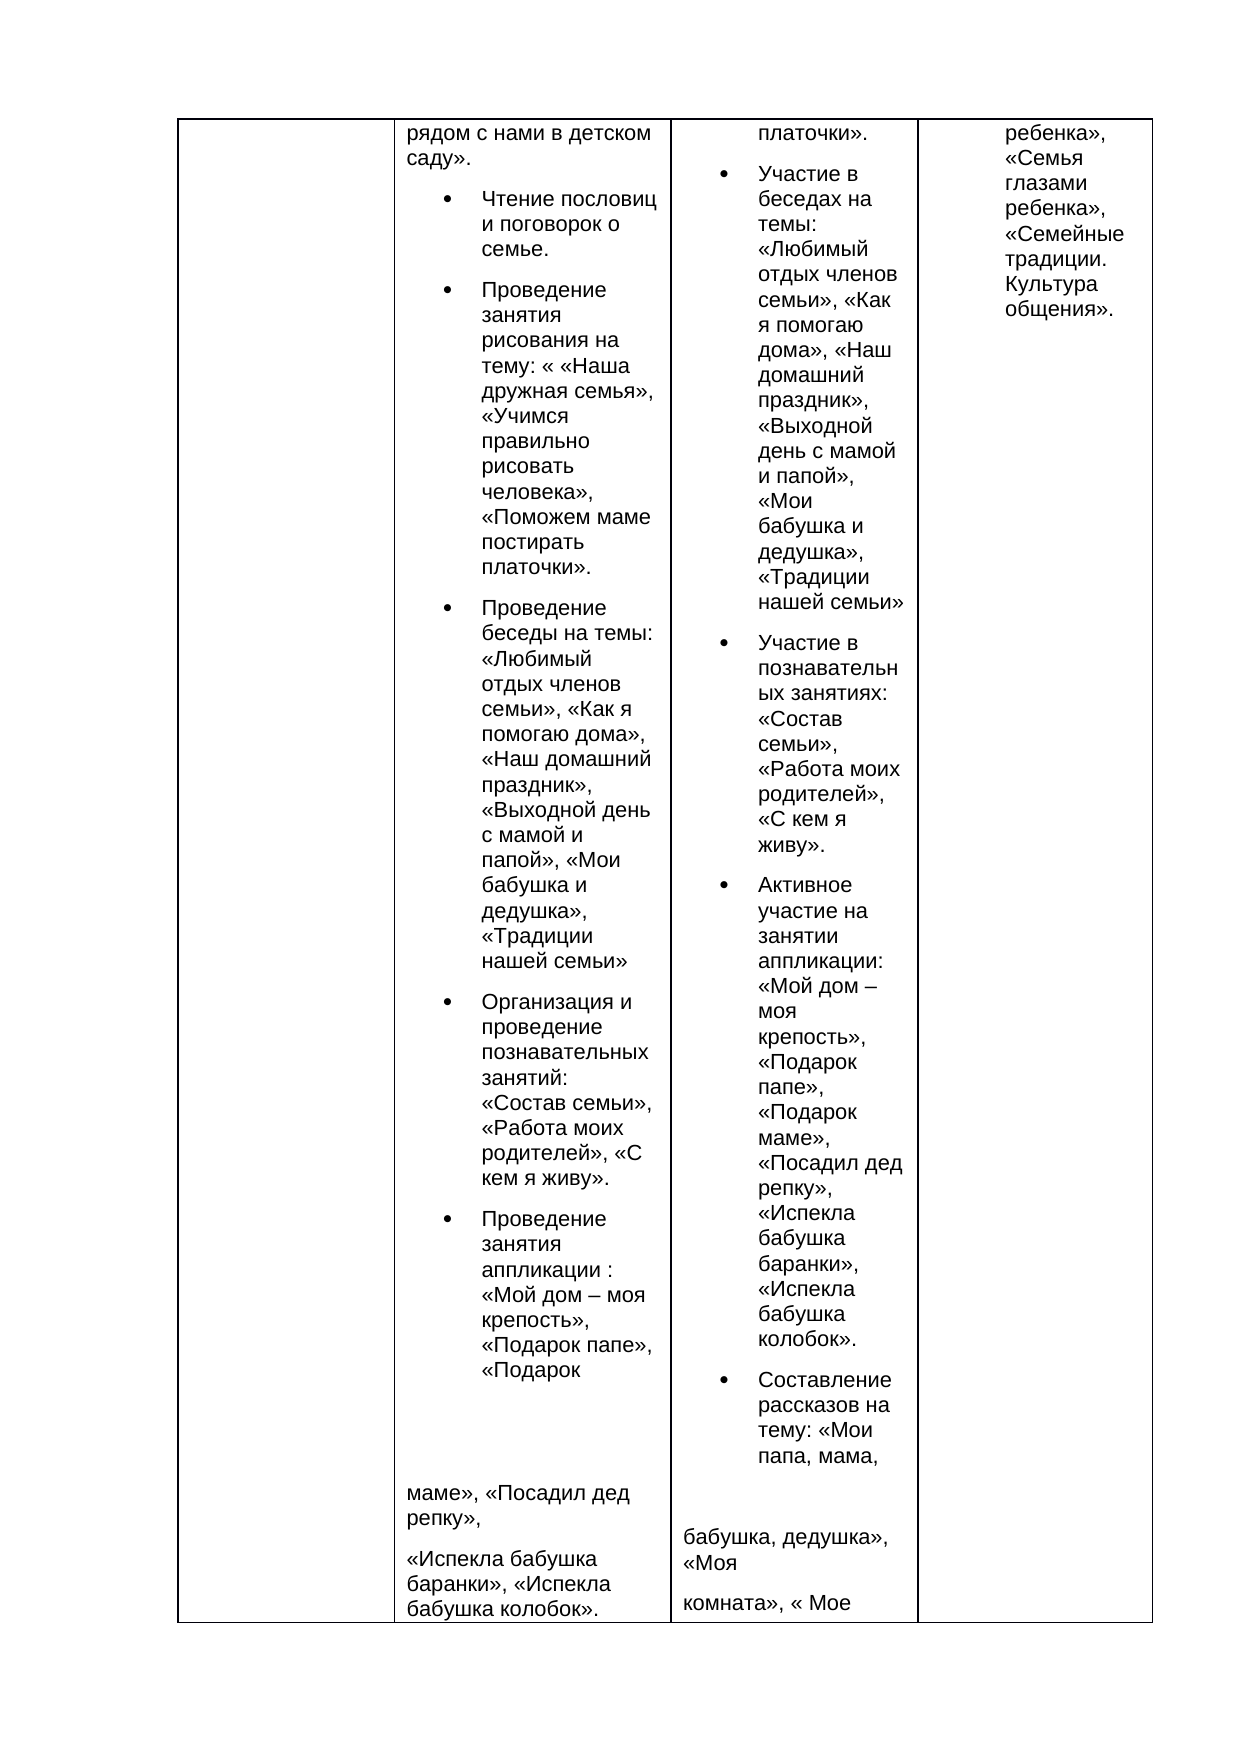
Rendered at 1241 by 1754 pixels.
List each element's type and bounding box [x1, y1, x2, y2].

table_cell [395, 120, 670, 1622]
table_cell [919, 120, 1152, 1622]
table_cell [179, 120, 394, 1622]
table_cell [672, 120, 917, 1622]
